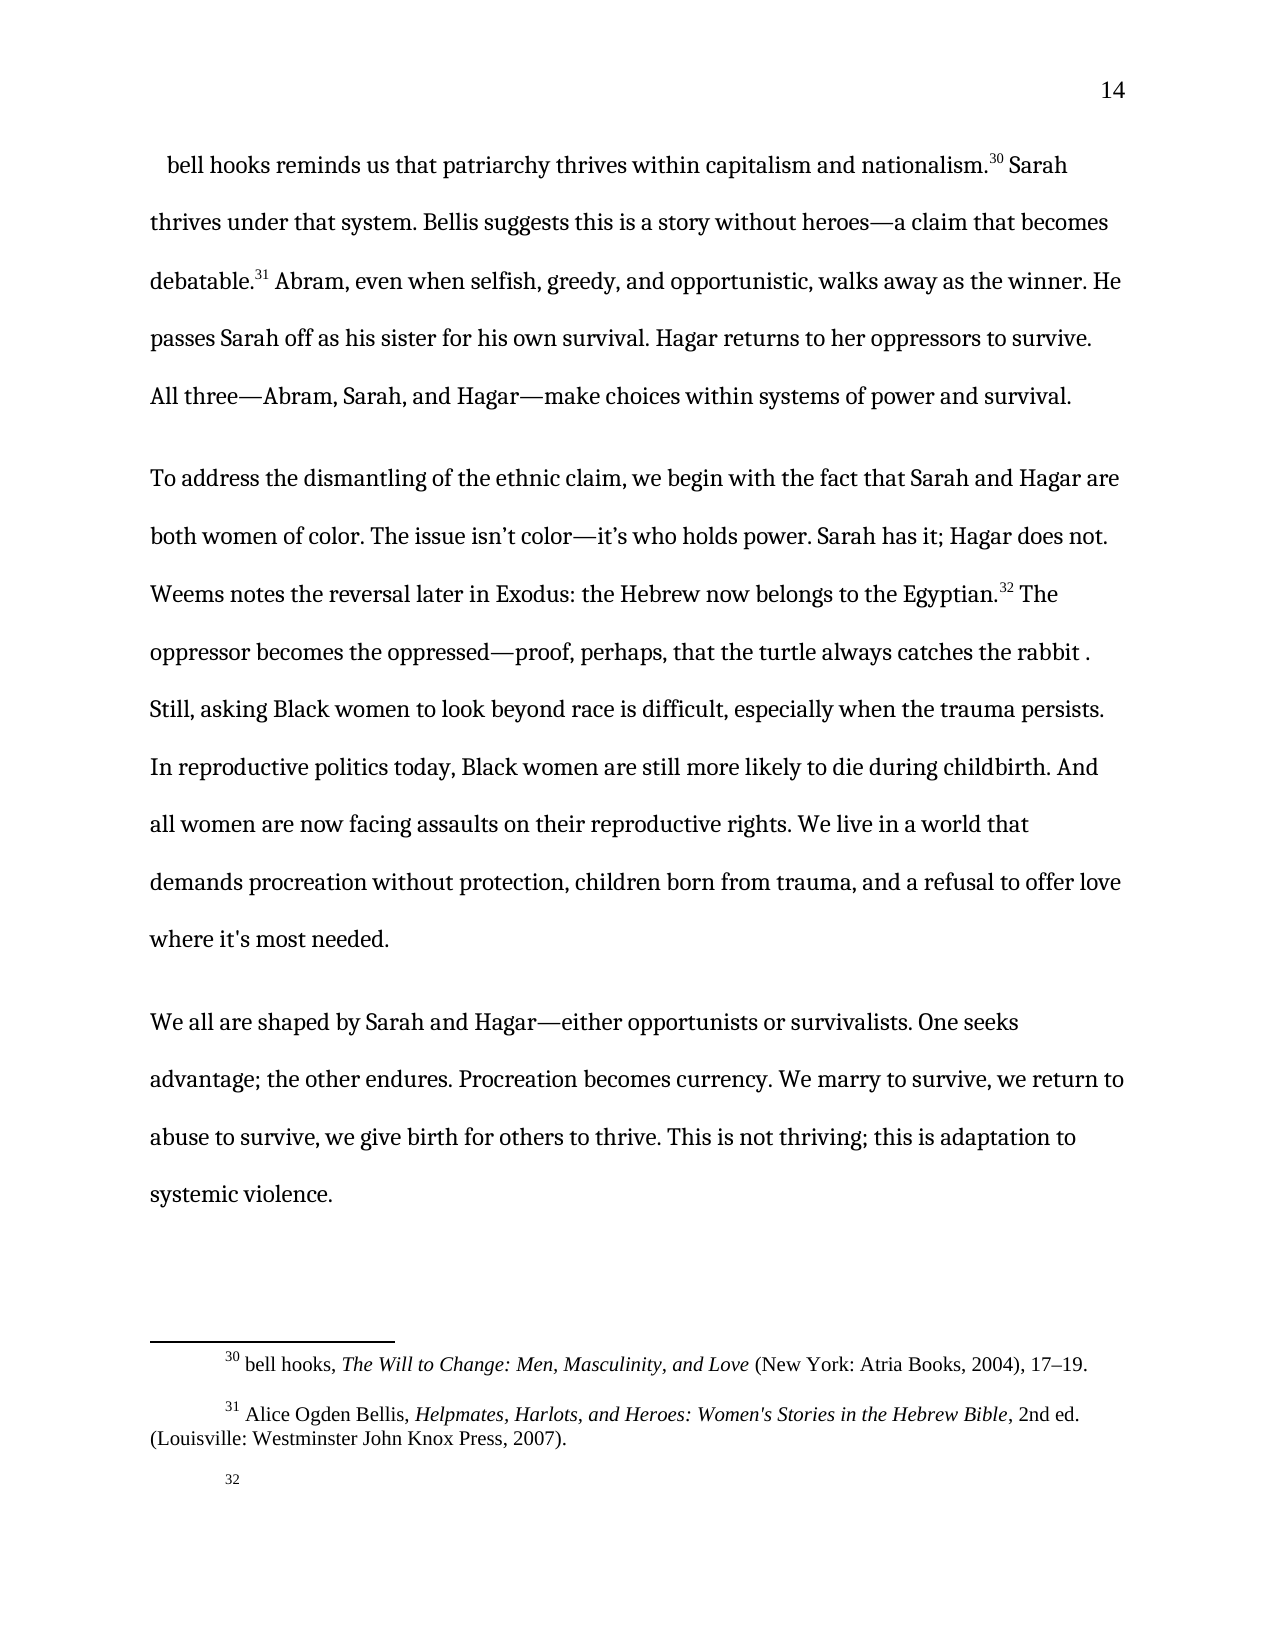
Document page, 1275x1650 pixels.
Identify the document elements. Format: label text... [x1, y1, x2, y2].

text To address the dismantling of the ethnic claim, we begin with the fact that Sarah and Hagar are both women of color. The issue isn’t color—it’s who holds power. Sarah has it; Hagar does not. Weems notes the reversal later in Exodus: the Hebrew now belongs to the Egyptian. The oppressor becomes the oppressed—proof, perhaps, that the turtle always catches the rabbit . Still, asking Black women to look beyond race is difficult, especially when the trauma persists. In reproductive politics today, Black women are still more likely to die during childbirth. And all women are now facing assaults on their reproductive rights. We live in a world that demands procreation without protection, children born from trauma, and a refusal to offer love where it's most needed. [150, 464, 1125, 954]
text bell hooks reminds us that patriarchy thrives within capitalism and nationalism. Sarah thrives under that system. Bellis suggests this is a story without heroes—a claim that becomes debatable. Abram, even when selfish, greedy, and opportunistic, walks away as the winner. He passes Sarah off as his sister for his own survival. Hagar returns to her oppressors to survive. All three—Abram, Sarah, and Hagar—make choices within systems of power and survival. [150, 150, 1125, 410]
text We all are shaped by Sarah and Hagar—either opportunists or survivalists. One seeks advantage; the other endures. Procreation becomes currency. We marry to survive, we return to abuse to survive, we give birth for others to thrive. This is not thriving; this is adaptation to systemic violence. [150, 1007, 1125, 1209]
